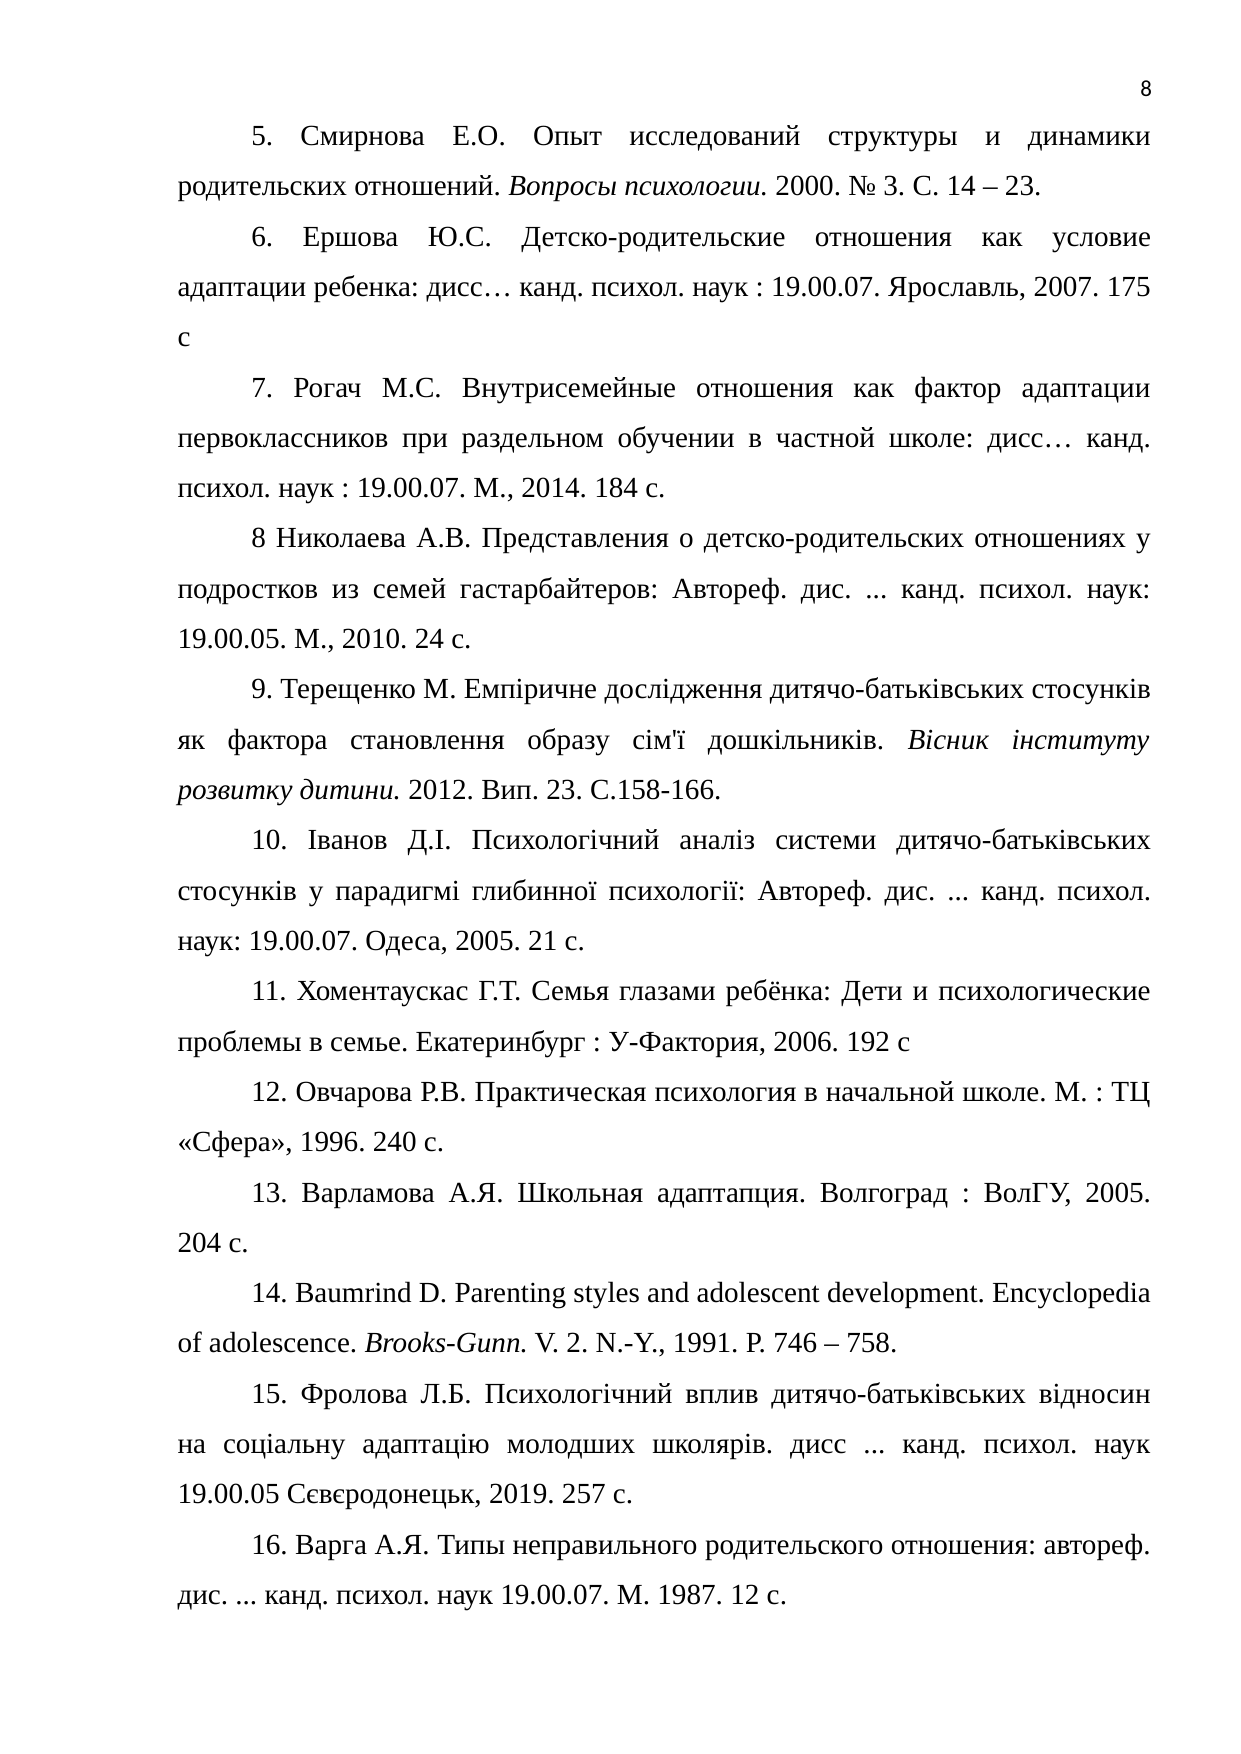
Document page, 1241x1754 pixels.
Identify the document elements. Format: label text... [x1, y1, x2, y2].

text 9. Терещенко М. Емпіричне дослідження дитячо-батьківських стосунків як фактора становлення образу сім'ї дошкільників. Вісник інституту розвитку дитини. 2012. Вип. 23. С.158-166. [177, 672, 1152, 806]
text 10. Іванов Д.І. Психологічний аналіз системи дитячо-батьківських стосунків у парадигмі глибинної психології: Автореф. дис. ... канд. психол. наук: 19.00.07. Одеса, 2005. 21 с. [177, 906, 1152, 957]
text 10. Іванов Д.І. Психологічний аналіз системи дитячо-батьківських стосунків у парадигмі глибинної психології: Автореф. дис. ... канд. психол. наук: 19.00.07. Одеса, 2005. 21 с. [177, 822, 1152, 873]
text 12. Овчарова Р.В. Практическая психология в начальной школе. М. : ТЦ «Сфера», 1996. 240 с. [177, 1074, 1152, 1158]
text 8 Николаева А.В. Представления о детско-родительских отношениях у подростков из семей гастарбайтеров: Автореф. дис. ... канд. психол. наук: 19.00.05. М., 2010. 24 с. [177, 521, 1152, 571]
text 6. Ершова Ю.С. Детско-родительские отношения как условие адаптации ребенка: дисс… канд. психол. наук : 19.00.07. Ярославль, 2007. 175 с [177, 219, 1152, 269]
text 15. Фролова Л.Б. Психологічний вплив дитячо-батьківських відносин на соціальну адаптацію молодших школярів. дисс ... канд. психол. наук 19.00.05 Сєвєродонецьк, 2019. 257 с. [177, 1460, 1152, 1510]
text 8 Николаева А.В. Представления о детско-родительских отношениях у подростков из семей гастарбайтеров: Автореф. дис. ... канд. психол. наук: 19.00.05. М., 2010. 24 с. [177, 604, 1152, 655]
text 6. Ершова Ю.С. Детско-родительские отношения как условие адаптации ребенка: дисс… канд. психол. наук : 19.00.07. Ярославль, 2007. 175 с [177, 303, 1152, 353]
text 7. Рогач М.С. Внутрисемейные отношения как фактор адаптации первоклассников при раздельном обучении в частной школе: дисс… канд. психол. наук : 19.00.07. М., 2014. 184 с. [177, 453, 1152, 504]
text 7. Рогач М.С. Внутрисемейные отношения как фактор адаптации первоклассников при раздельном обучении в частной школе: дисс… канд. психол. наук : 19.00.07. М., 2014. 184 с. [177, 370, 1152, 420]
text 11. Хоментаускас Г.Т. Семья глазами ребёнка: Дети и психологические проблемы в семье. Екатеринбург : У-Фактория, 2006. 192 с [177, 973, 1152, 1057]
text 15. Фролова Л.Б. Психологічний вплив дитячо-батьківських відносин на соціальну адаптацію молодших школярів. дисс ... канд. психол. наук 19.00.05 Сєвєродонецьк, 2019. 257 с. [177, 1376, 1152, 1426]
text 14. Baumrind D. Parenting styles and adolescent development. Encyclopedia of adolescence. Brooks-Gunn. V. 2. N.-Y., 1991. P. 746 – 758. [177, 1275, 1152, 1359]
text 16. Варга А.Я. Типы неправильного родительского отношения: автореф. дис. ... канд. психол. наук 19.00.07. М. 1987. 12 с. [177, 1527, 1152, 1611]
text 5. Смирнова Е.О. Опыт исследований структуры и динамики родительских отношений. Вопросы психологии. 2000. № 3. С. 14 – 23. [177, 118, 1152, 202]
text 13. Варламова А.Я. Школьная адаптапция. Волгоград : ВолГУ, 2005. 204 с. [177, 1175, 1152, 1258]
